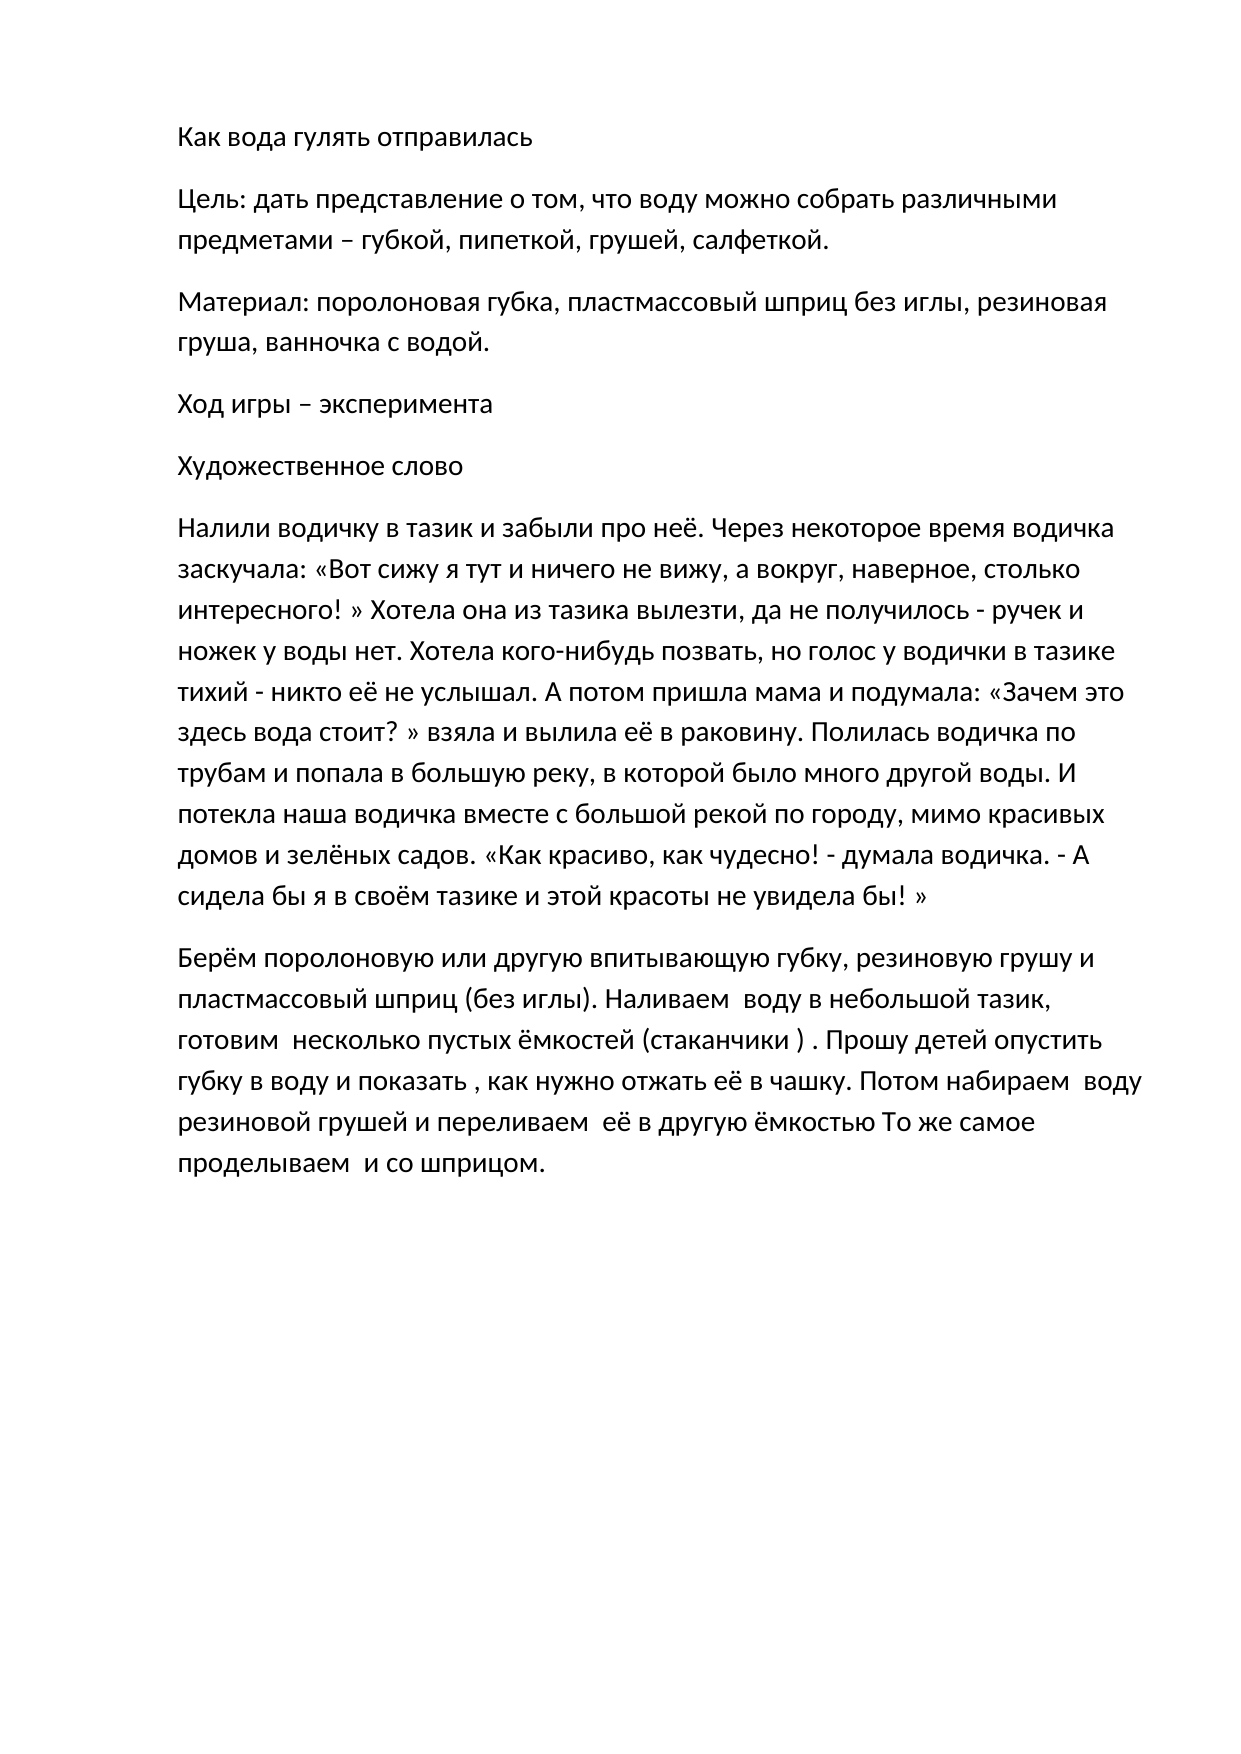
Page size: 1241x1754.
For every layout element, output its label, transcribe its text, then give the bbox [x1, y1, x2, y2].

text Ход игры – эксперимента [177, 385, 1152, 421]
text Как вода гулять отправилась [177, 118, 1152, 154]
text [177, 180, 1152, 256]
text Материал: поролоновая губка, пластмассовый шприц без иглы, резиновая груша, ванночка с водой. [177, 283, 1152, 359]
text Берём поролоновую или другую впитывающую губку, резиновую грушу и пластмассовый шприц (без иглы). Наливаем воду в небольшой тазик, готовим несколько пустых ёмкостей (стаканчики ) . Прошу детей опустить губку в воду и показать , как нужно отжать её в чашку. Потом набираем воду резиновой грушей и переливаем её в другую ёмкостью То же самое проделываем и со шприцом. [177, 939, 1152, 1179]
text Налили водичку в тазик и забыли про неё. Через некоторое время водичка заскучала: «Вот сижу я тут и ничего не вижу, а вокруг, наверное, столько интересного! » Хотела она из тазика вылезти, да не получилось - ручек и ножек у воды нет. Хотела кого-нибудь позвать, но голос у водички в тазике тихий - никто её не услышал. А потом пришла мама и подумала: «Зачем это здесь вода стоит? » взяла и вылила её в раковину. Полилась водичка по трубам и попала в большую реку, в которой было много другой воды. И потекла наша водичка вместе с большой рекой по городу, мимо красивых домов и зелёных садов. «Как красиво, как чудесно! - думала водичка. - А сидела бы я в своём тазике и этой красоты не увидела бы! » [177, 509, 1152, 913]
text Художественное слово [177, 447, 1152, 483]
